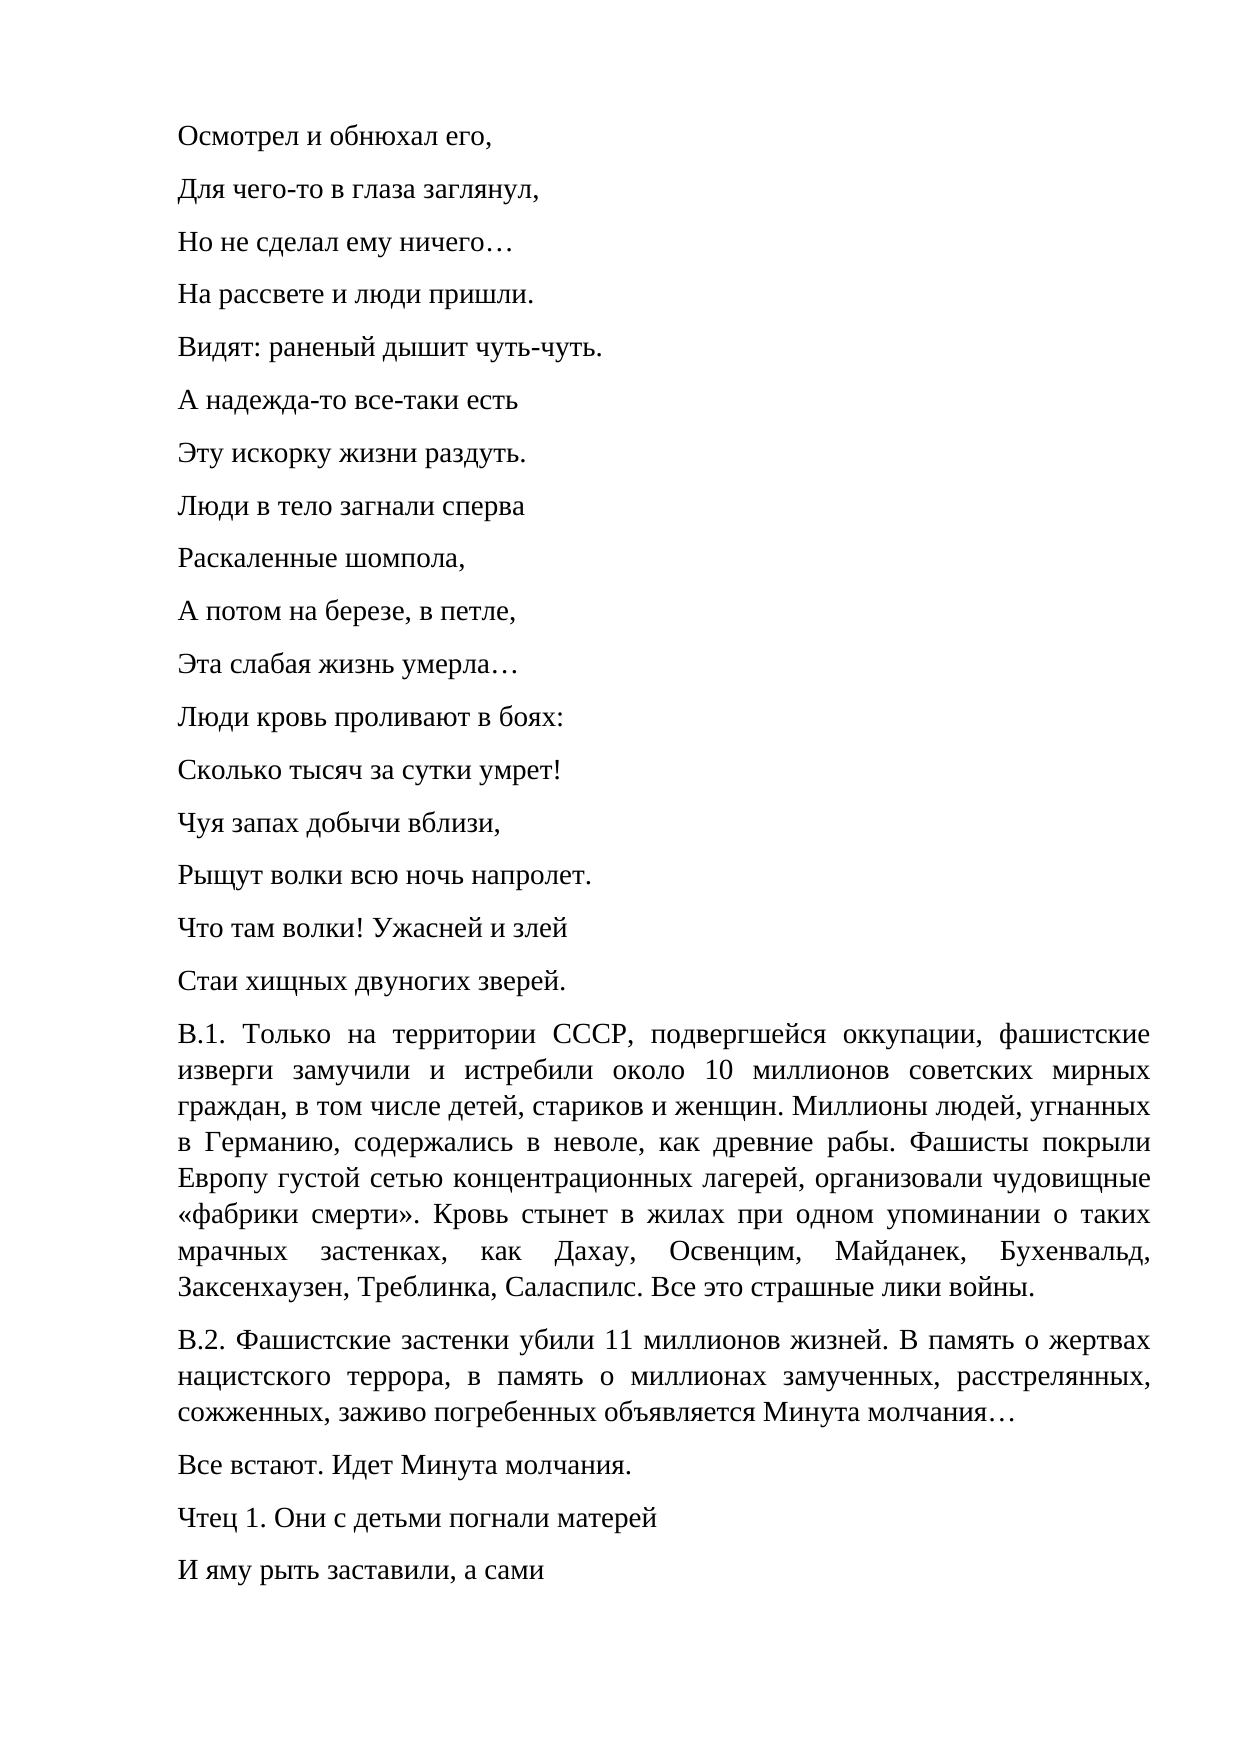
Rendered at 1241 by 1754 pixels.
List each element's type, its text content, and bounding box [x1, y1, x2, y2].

text Раскаленные шомпола, [177, 541, 1152, 574]
text А потом на березе, в петле, [177, 593, 1152, 627]
text А надежда-то все-таки есть [177, 382, 1152, 416]
text Видят: раненый дышит чуть-чуть. [177, 329, 1152, 363]
text Чтец 1. Они с детьми погнали матерей [177, 1500, 1152, 1533]
text Осмотрел и обнюхал его, [177, 118, 1152, 152]
text Эту искорку жизни раздуть. [177, 435, 1152, 468]
text И яму рыть заставили, а сами [177, 1552, 1152, 1586]
text Сколько тысяч за сутки умрет! [177, 752, 1152, 785]
text Все встают. Идет Минута молчания. [177, 1447, 1152, 1480]
text В.1. Только на территории СССР, подвергшейся оккупации, фашистские изверги замучили и истребили около 10 миллионов советских мирных граждан, в том числе детей, стариков и женщин. Миллионы людей, угнанных в Германию, содержались в неволе, как древние рабы. Фашисты покрыли Европу густой сетью концентрационных лагерей, организовали чудовищные «фабрики смерти». Кровь стынет в жилах при одном упоминании о таких мрачных застенках, как Дахау, Освенцим, Майданек, Бухенвальд, Заксенхаузен, Треблинка, Саласпилс. Все это страшные лики войны. [177, 1016, 1152, 1302]
text В.2. Фашистские застенки убили 11 миллионов жизней. В память о жертвах нацистского террора, в память о миллионах замученных, расстрелянных, сожженных, заживо погребенных объявляется Минута молчания… [177, 1322, 1152, 1428]
text Для чего-то в глаза заглянул, [177, 171, 1152, 204]
text Чуя запах добычи вблизи, [177, 805, 1152, 838]
text Эта слабая жизнь умерла… [177, 646, 1152, 680]
text Рыщут волки всю ночь напролет. [177, 857, 1152, 891]
text Что там волки! Ужасней и злей [177, 910, 1152, 944]
text Но не сделал ему ничего… [177, 224, 1152, 257]
text На рассвете и люди пришли. [177, 277, 1152, 310]
text Люди кровь проливают в боях: [177, 699, 1152, 733]
text Люди в тело загнали сперва [177, 488, 1152, 521]
text Стаи хищных двуногих зверей. [177, 963, 1152, 997]
